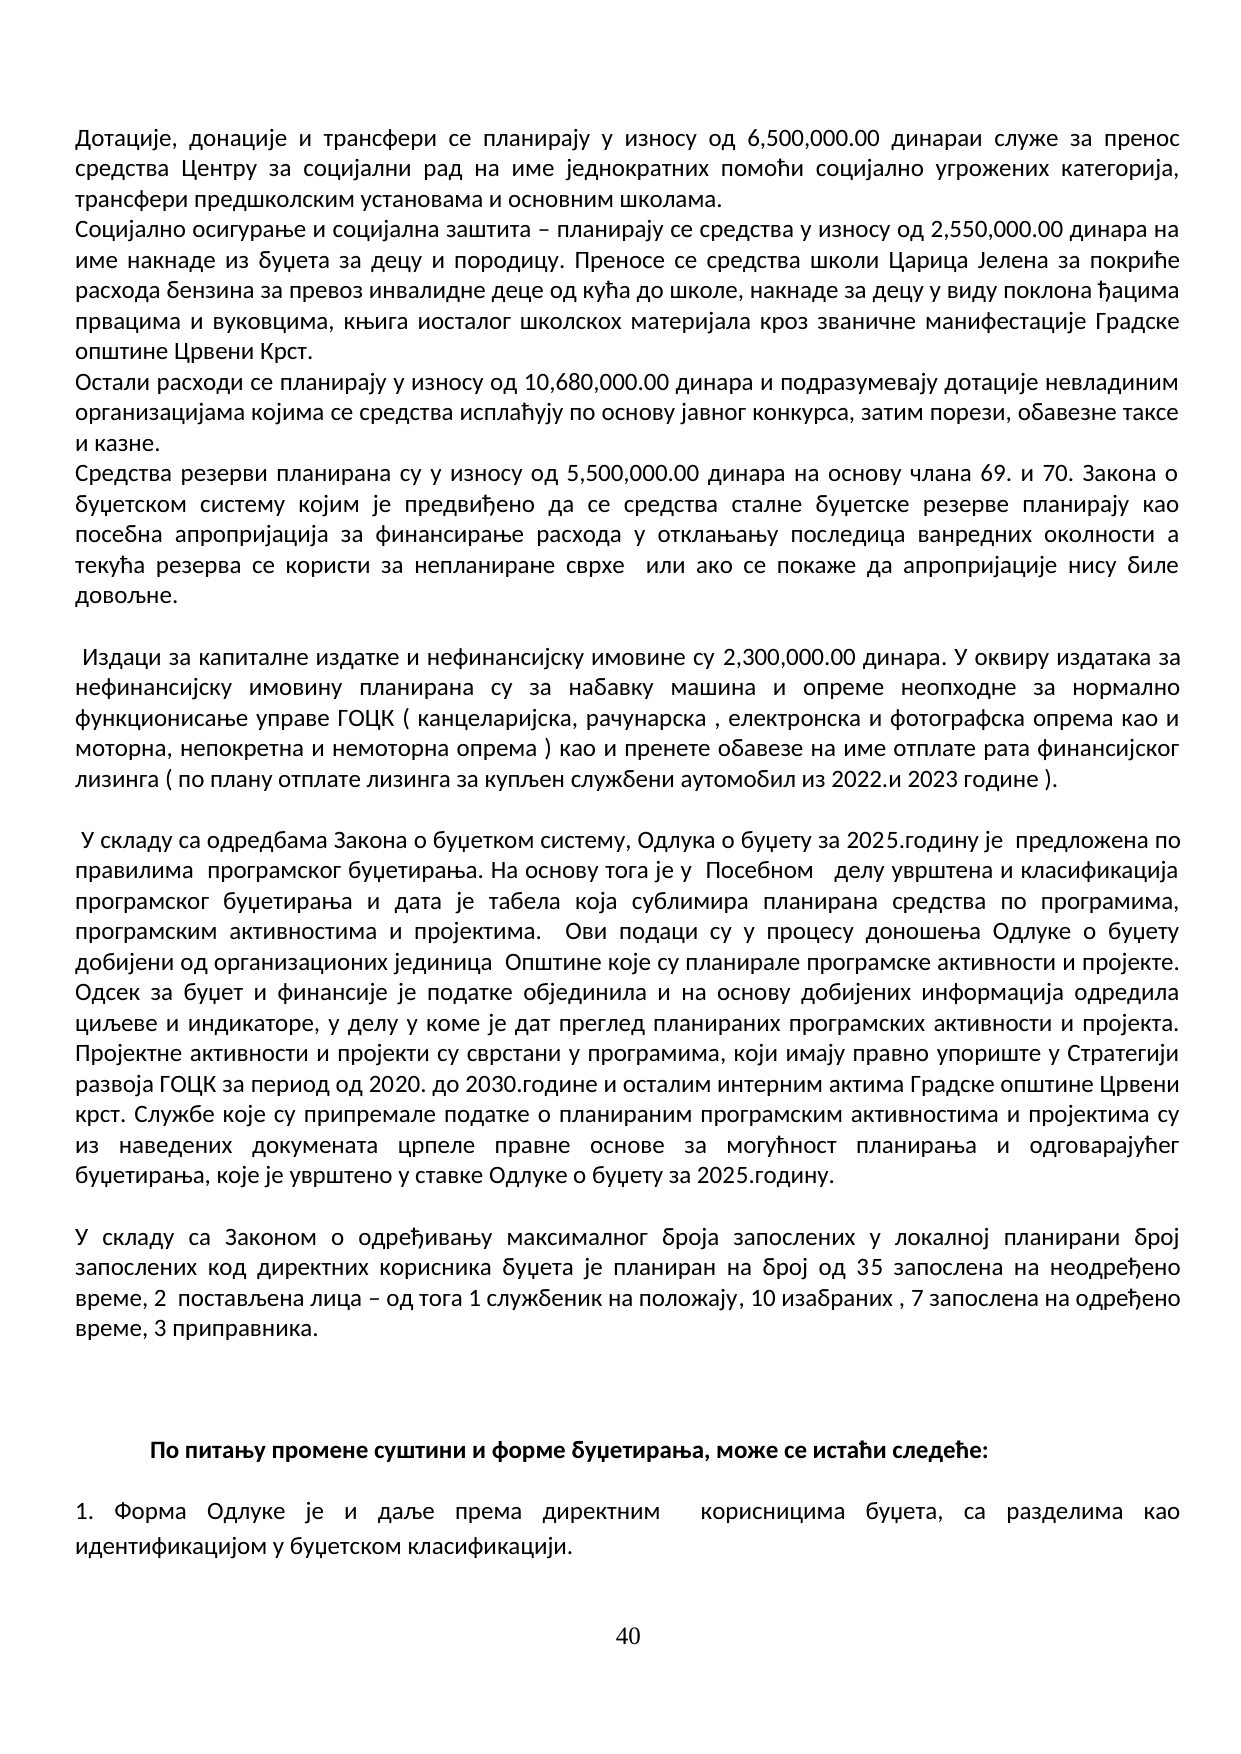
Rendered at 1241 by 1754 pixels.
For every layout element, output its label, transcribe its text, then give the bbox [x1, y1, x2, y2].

text Издаци за капиталне издатке и нефинансијску имовине су 2,300,000.00 динара. У оквиру издатака за нефинансијску имовину планирана су за набавку машина и опреме неопходне за нормално функционисање управе ГОЦК ( канцеларијска, рачунарска , електронска и фотографска опрема као и моторна, непокретна и немоторна опрема ) као и пренете обавезе на име отплате рата финансијског лизинга ( по плану отплате лизинга за купљен службени аутомобил из 2022.и 2023 године ). [75, 641, 1181, 793]
text Социјално осигурање и социјална заштита – планирају се средства у износу од 2,550,000.00 динара на име накнаде из буџета за децу и породицу. Преносе се средства школи Царица Јелена за покриће расхода бензина за превоз инвалидне деце од кућа до школе, накнаде за децу у виду поклона ђацима првацима и вуковцима, књига иосталог школскох материјала кроз званичне манифестације Градске општине Црвени Крст. [75, 213, 1181, 366]
text У складу са Законом о одређивању максималног броја запослених у локалној планирани број запослених код директних корисника буџета је планиран на број од 35 запослена на неодређено време, 2 постављена лица – од тога 1 службеник на положају, 10 изабраних , 7 запослена на одређено време, 3 приправника. [75, 1221, 1181, 1343]
text У складу са одредбама Закона о буџетком систему, Одлука о буџету за 2025.годину је предложена по правилима програмског буџетирања. На основу тога је у Посебном делу уврштена и класификација програмског буџетирања и дата је табела која сублимира планирана средства по програмима, програмским активностима и пројектима. Ови подаци су у процесу доношења Одлуке о буџету добијени од организационих јединица Општине које су планирале програмске активности и пројекте. Одсек за буџет и финансије је податке објединила и на основу добијених информација одредила циљеве и индикаторе, у делу у коме је дат преглед планираних програмских активности и пројекта. Пројектне активности и пројекти су сврстани у програмима, који имају правно упориште у Стратегији развоја ГОЦК за период од 2020. до 2030.године и осталим интерним актима Градске општине Црвени крст. Службе које су припремале податке о планираним програмским активностима и пројектима су из наведених докумената црпеле правне основе за могућност планирања и одговарајућег буџетирања, које је уврштено у ставке Одлуке о буџету за 2025.годину. [75, 824, 1181, 1190]
text По питању промене суштини и форме буџетирања, може се истаћи следеће: [75, 1434, 1181, 1465]
text Остали расходи се планирају у износу од 10,680,000.00 динара и подразумевају дотације невладиним организацијама којима се средства исплаћују по основу јавног конкурса, затим порези, обавезне таксе и казне. [75, 366, 1181, 458]
text Дотације, донације и трансфери се планирају у износу од 6,500,000.00 динараи служе за пренос средства Центру за социјални рад на име једнократних помоћи социјално угрожених категорија, трансфери предшколским установама и основним школама. [75, 122, 1181, 213]
text Средства резерви планирана су у износу од 5,500,000.00 динара на основу члана 69. и 70. Закона о буџетском систему којим је предвиђено да се средства сталне буџетске резерве планирају као посебна апропријација за финансирање расхода у отклањању последица ванредних околности а текућа резерва се користи за непланиране сврхе или ако се покаже да апропријације нису биле довољне. [75, 458, 1181, 610]
text 1. Форма Одлуке је и даље према директним корисницима буџета, са разделима као идентификацијом у буџетском класификацији. [75, 1495, 1181, 1561]
